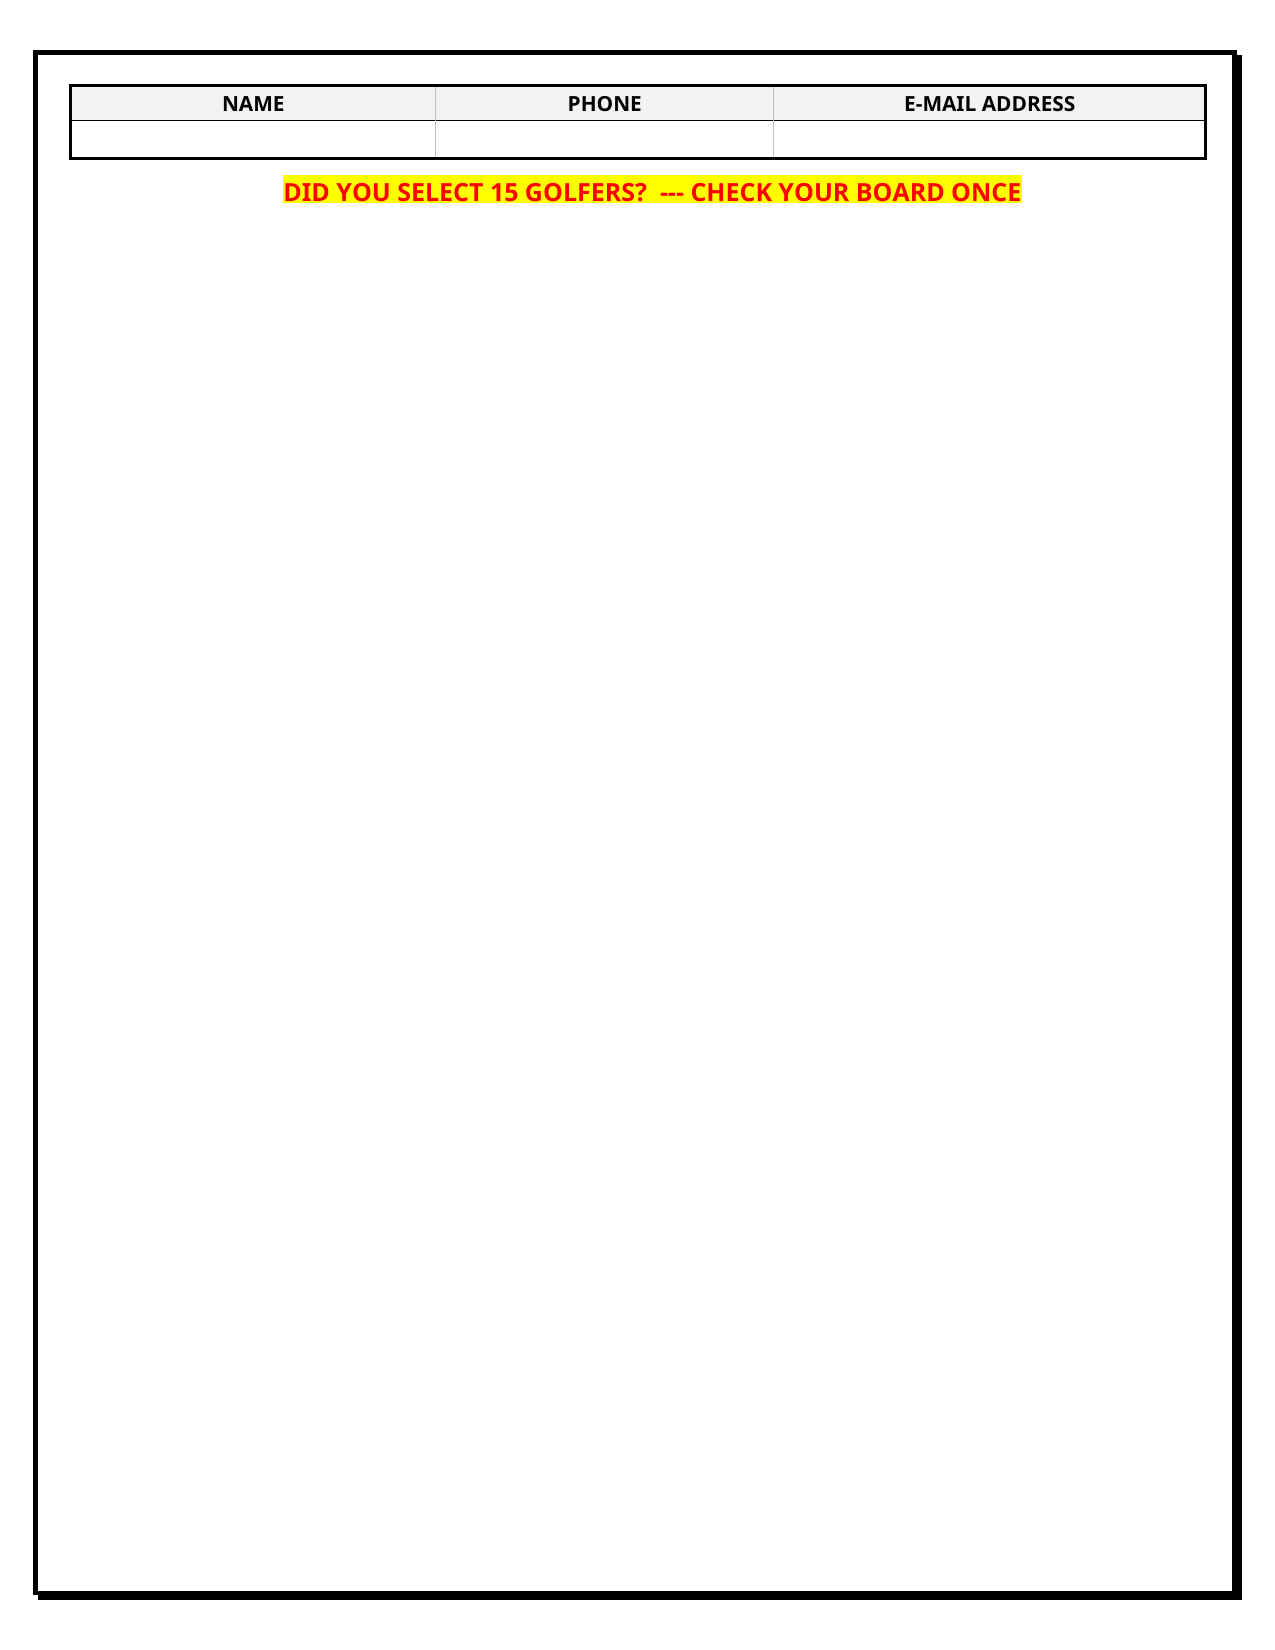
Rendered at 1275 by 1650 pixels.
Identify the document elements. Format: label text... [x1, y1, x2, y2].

table_header PHONE [436, 87, 773, 120]
table_header NAME [72, 87, 435, 120]
table_cell [774, 121, 1204, 157]
table_cell [72, 121, 435, 157]
table_header E-MAIL ADDRESS [774, 87, 1204, 120]
table_cell [436, 121, 773, 157]
